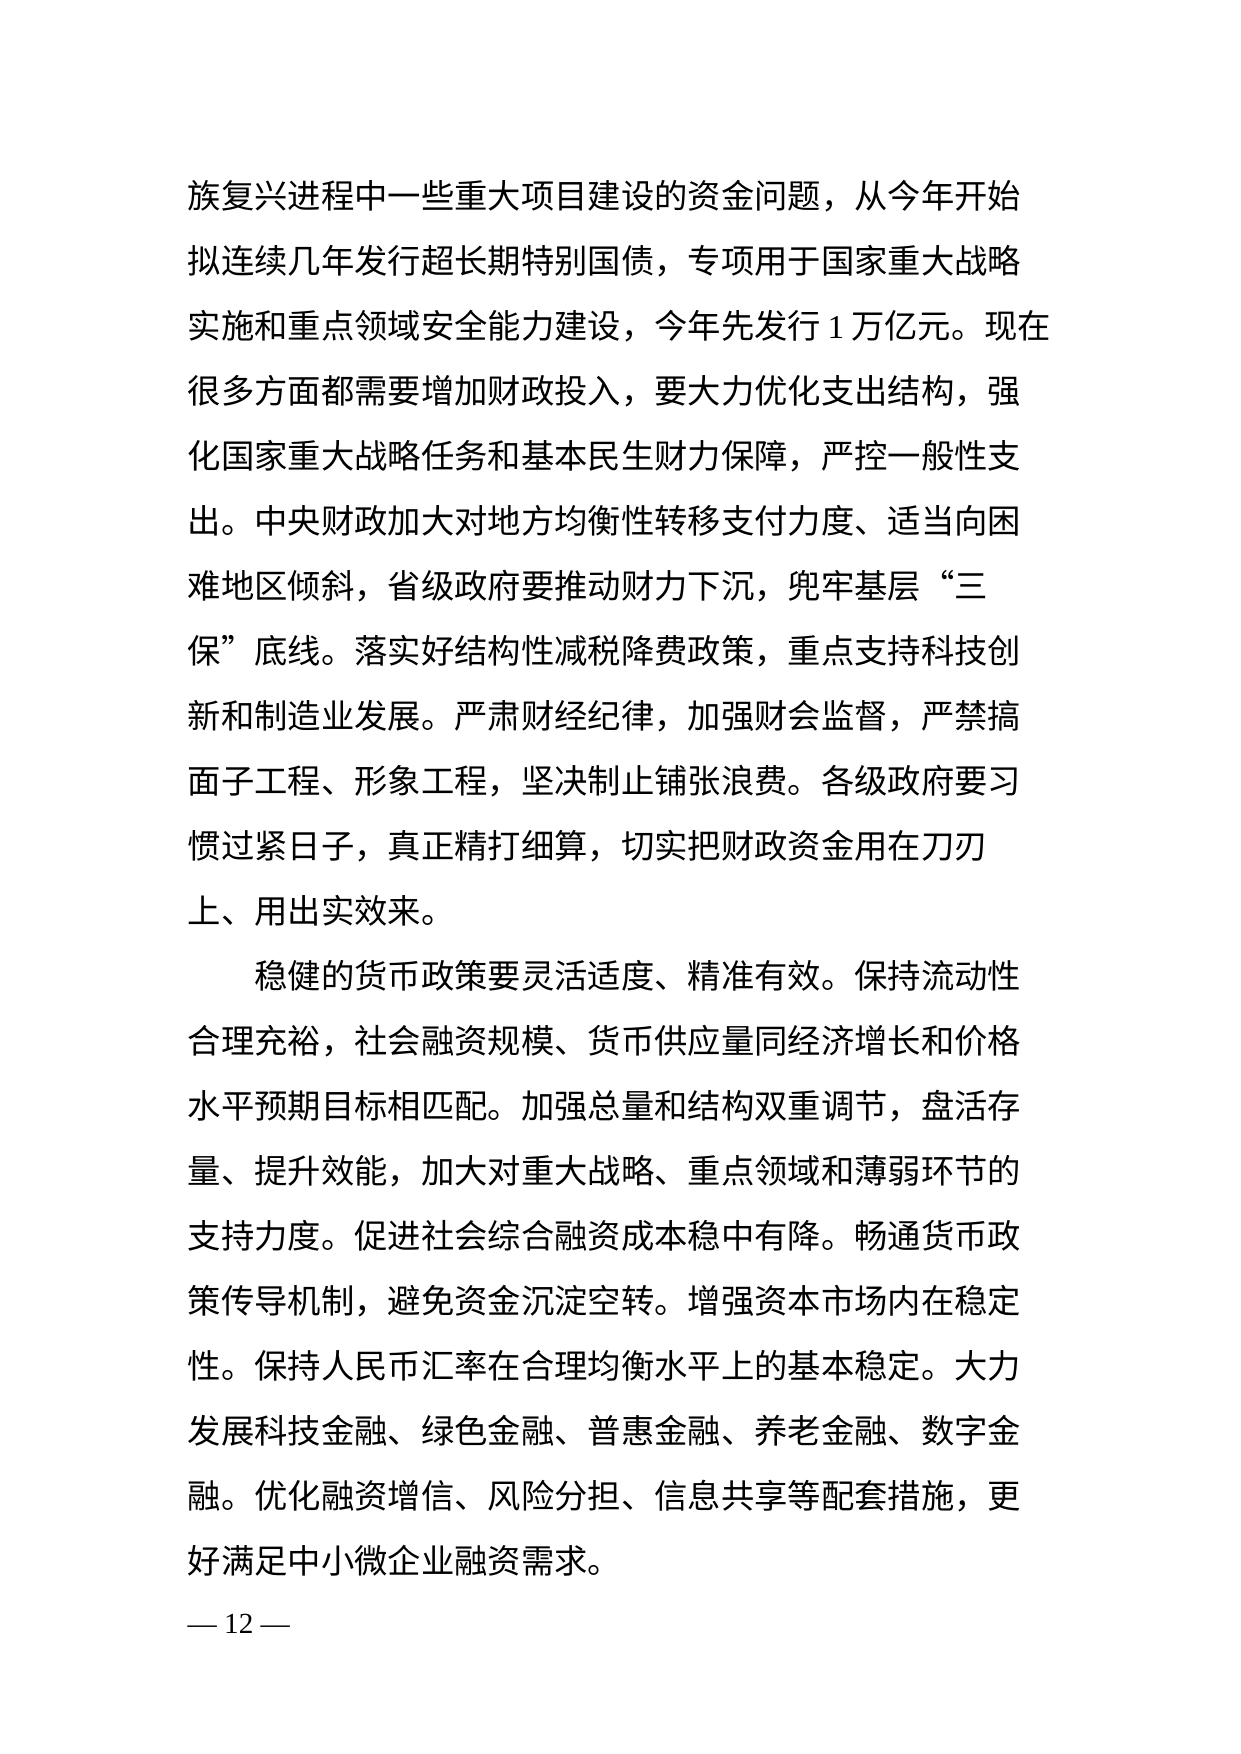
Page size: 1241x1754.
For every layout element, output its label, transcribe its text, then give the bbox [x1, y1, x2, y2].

text 稳健的货币政策要灵活适度、精准有效。保持流动性合理充裕，社会融资规模、货币供应量同经济增长和价格水平预期目标相匹配。加强总量和结构双重调节，盘活存量、提升效能，加大对重大战略、重点领域和薄弱环节的支持力度。促进社会综合融资成本稳中有降。畅通货币政策传导机制，避免资金沉淀空转。增强资本市场内在稳定性。保持人民币汇率在合理均衡水平上的基本稳定。大力发展科技金融、绿色金融、普惠金融、养老金融、数字金融。优化融资增信、风险分担、信息共享等配套措施，更好满足中小微企业融资需求。 [187, 942, 1053, 1592]
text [187, 162, 1053, 942]
